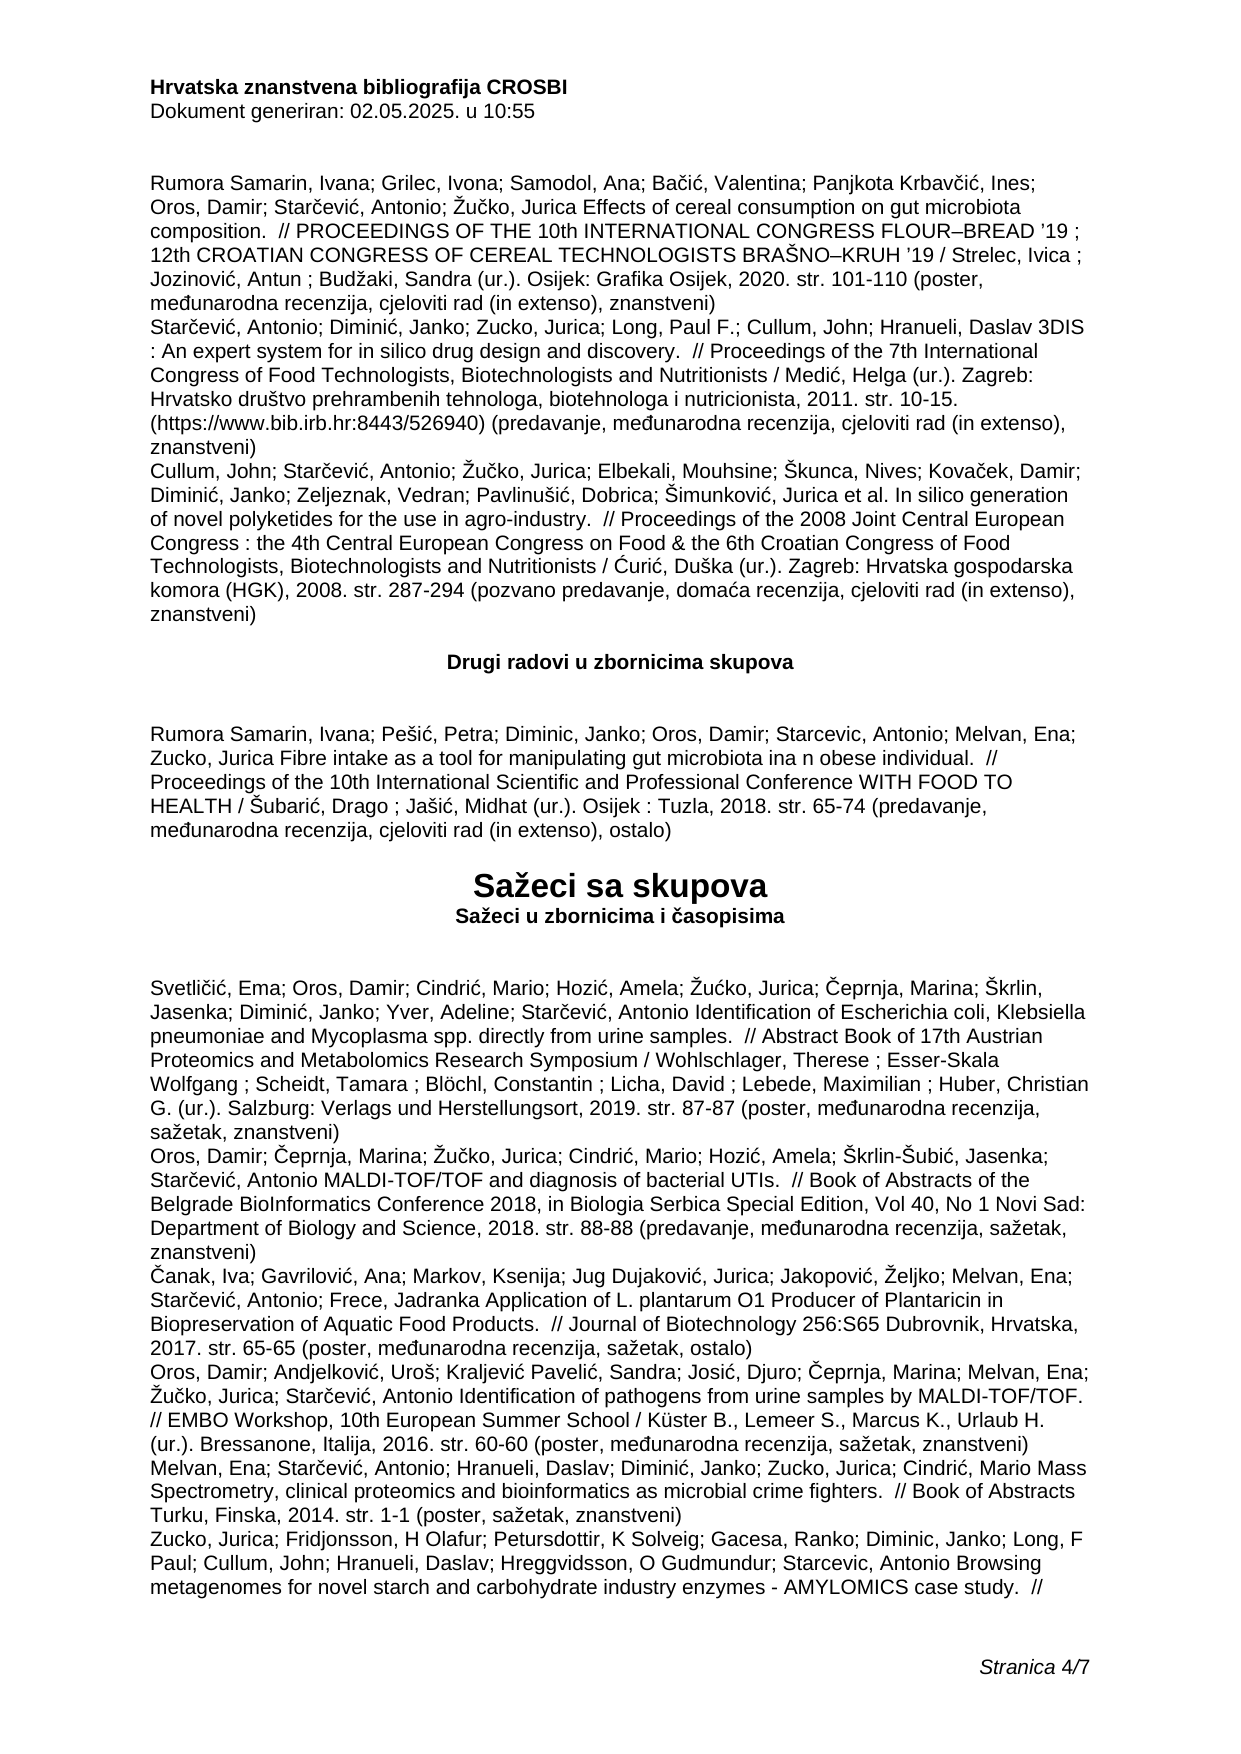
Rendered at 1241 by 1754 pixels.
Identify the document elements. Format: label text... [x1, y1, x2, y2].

text Rumora Samarin, Ivana; Grilec, Ivona; Samodol, Ana; Bačić, Valentina; Panjkota Krbavčić, Ines; Oros, Damir; Starčević, Antonio; Žučko, Jurica [150, 171, 1090, 315]
text Starčević, Antonio; Diminić, Janko; Zucko, Jurica; Long, Paul F.; Cullum, John; Hranueli, Daslav [150, 315, 1090, 458]
subtitle Sažeci u zbornicima i časopisima [150, 904, 1090, 928]
text Rumora Samarin, Ivana; Pešić, Petra; Diminic, Janko; Oros, Damir; Starcevic, Antonio; Melvan, Ena; Zucko, Jurica [150, 722, 1090, 842]
text Oros, Damir; Andjelković, Uroš; Kraljević Pavelić, Sandra; Josić, Djuro; Čeprnja, Marina; Melvan, Ena; Žučko, Jurica; Starčević, Antonio [150, 1359, 1090, 1455]
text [150, 1527, 1090, 1599]
text Melvan, Ena; Starčević, Antonio; Hranueli, Daslav; Diminić, Janko; Zucko, Jurica; Cindrić, Mario [150, 1455, 1090, 1527]
text Cullum, John; Starčević, Antonio; Žučko, Jurica; Elbekali, Mouhsine; Škunca, Nives; Kovaček, Damir; Diminić, Janko; Zeljeznak, Vedran; Pavlinušić, Dobrica; Šimunković, Jurica et al. [150, 458, 1090, 626]
text Oros, Damir; Čeprnja, Marina; Žučko, Jurica; Cindrić, Mario; Hozić, Amela; Škrlin-Šubić, Jasenka; Starčević, Antonio [150, 1144, 1090, 1264]
text Čanak, Iva; Gavrilović, Ana; Markov, Ksenija; Jug Dujaković, Jurica; Jakopović, Željko; Melvan, Ena; Starčević, Antonio; Frece, Jadranka [150, 1264, 1090, 1359]
text Svetličić, Ema; Oros, Damir; Cindrić, Mario; Hozić, Amela; Žućko, Jurica; Čeprnja, Marina; Škrlin, Jasenka; Diminić, Janko; Yver, Adeline; Starčević, Antonio [150, 976, 1090, 1144]
subtitle Drugi radovi u zbornicima skupova [150, 650, 1090, 674]
subtitle Sažeci sa skupova [150, 866, 1090, 904]
